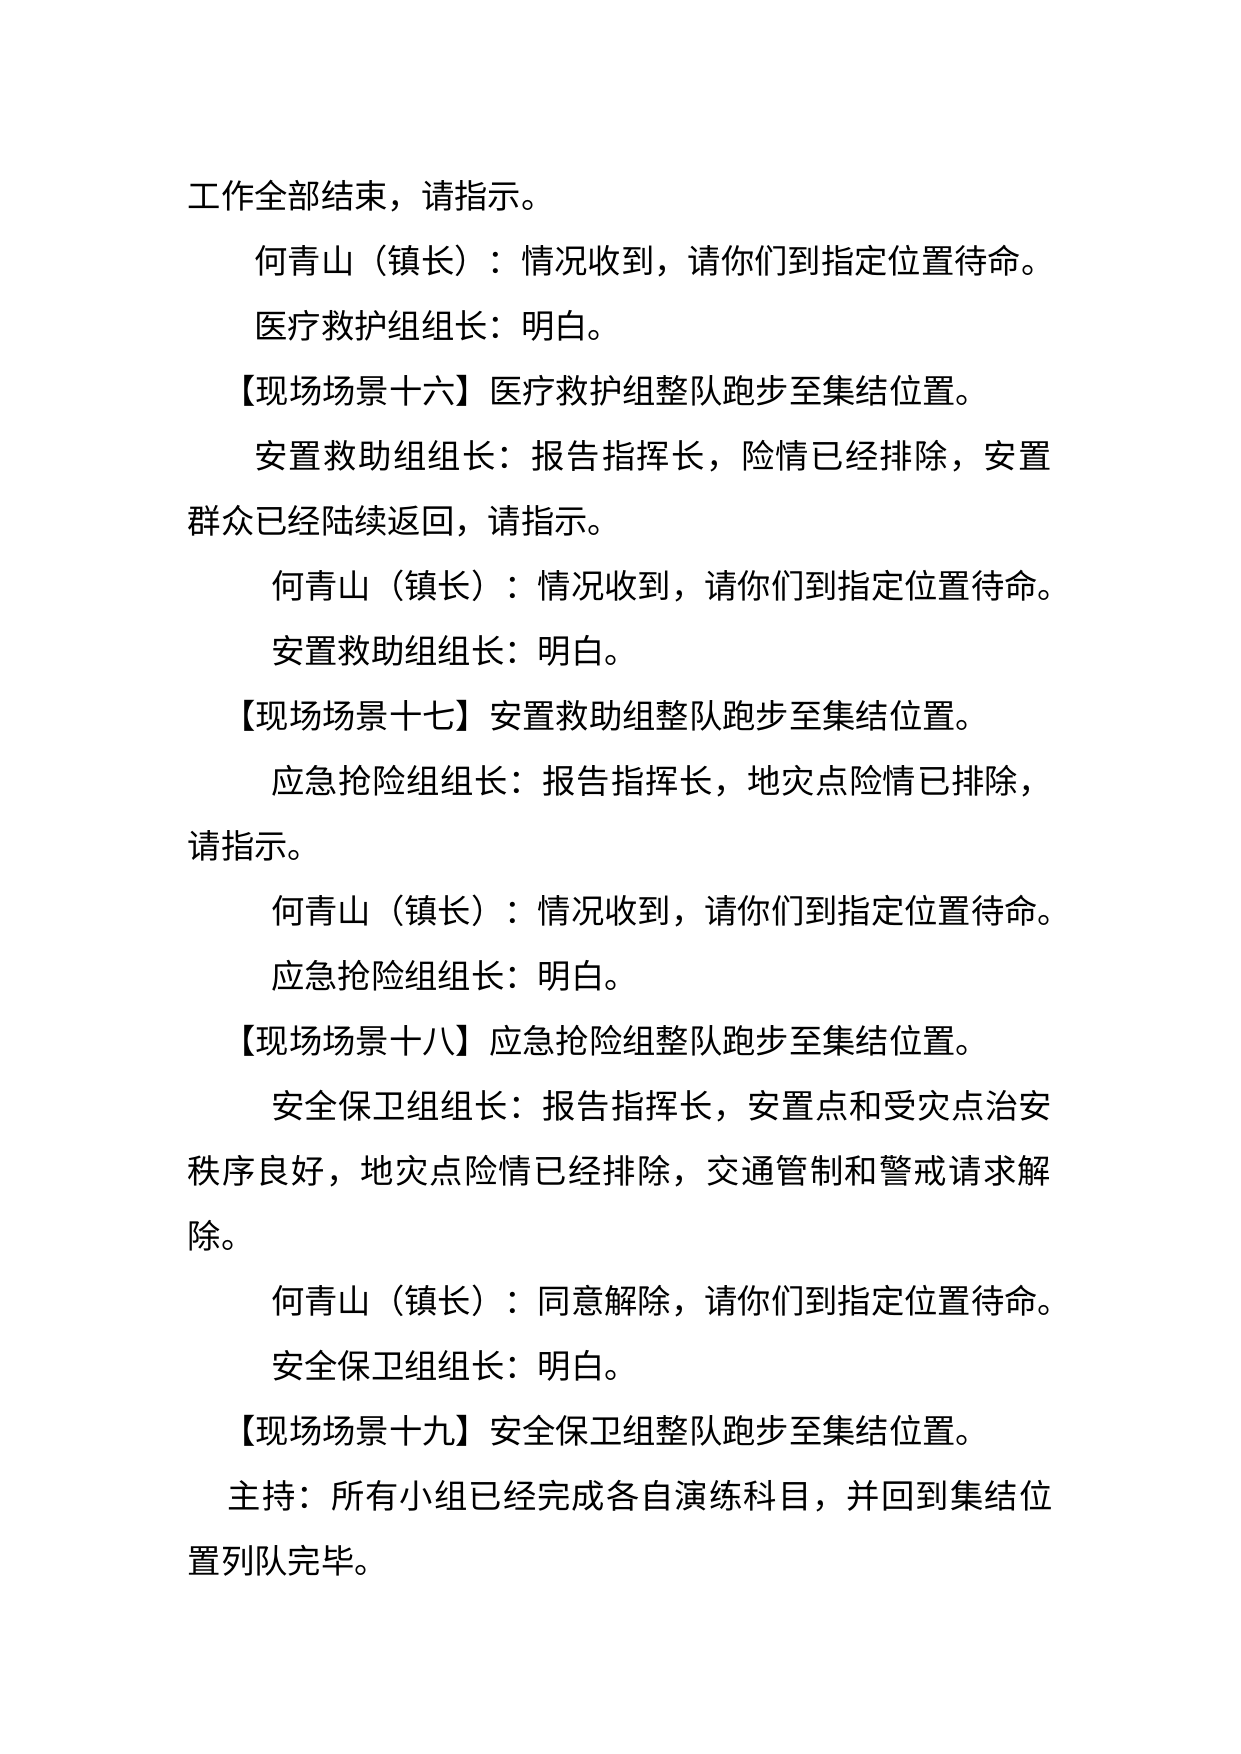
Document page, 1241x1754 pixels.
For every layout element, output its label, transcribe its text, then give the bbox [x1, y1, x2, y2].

text 何青山（镇长）：同意解除，请你们到指定位置待命。 [187, 1267, 1053, 1332]
text 安置救助组组长：报告指挥长，险情已经排除，安置群众已经陆续返回，请指示。 [187, 422, 1053, 552]
text 何青山（镇长）：情况收到，请你们到指定位置待命。 [187, 877, 1053, 942]
text 【现场场景十八】应急抢险组整队跑步至集结位置。 [187, 1007, 1053, 1072]
text 应急抢险组组长：报告指挥长，地灾点险情已排除，请指示。 [187, 747, 1053, 877]
text 主持：所有小组已经完成各自演练科目，并回到集结位置列队完毕。 [187, 1462, 1053, 1592]
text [187, 162, 1053, 227]
text 安全保卫组组长：明白。 [187, 1332, 1053, 1397]
text 【现场场景十七】安置救助组整队跑步至集结位置。 [187, 682, 1053, 747]
text 安全保卫组组长：报告指挥长，安置点和受灾点治安秩序良好，地灾点险情已经排除，交通管制和警戒请求解除。 [187, 1072, 1053, 1267]
text 安置救助组组长：明白。 [187, 617, 1053, 682]
text 【现场场景十六】医疗救护组整队跑步至集结位置。 [187, 357, 1053, 422]
text 何青山（镇长）：情况收到，请你们到指定位置待命。 [187, 227, 1053, 292]
text 应急抢险组组长：明白。 [187, 942, 1053, 1007]
text 【现场场景十九】安全保卫组整队跑步至集结位置。 [187, 1397, 1053, 1462]
text 医疗救护组组长：明白。 [187, 292, 1053, 357]
text 何青山（镇长）：情况收到，请你们到指定位置待命。 [187, 552, 1053, 617]
